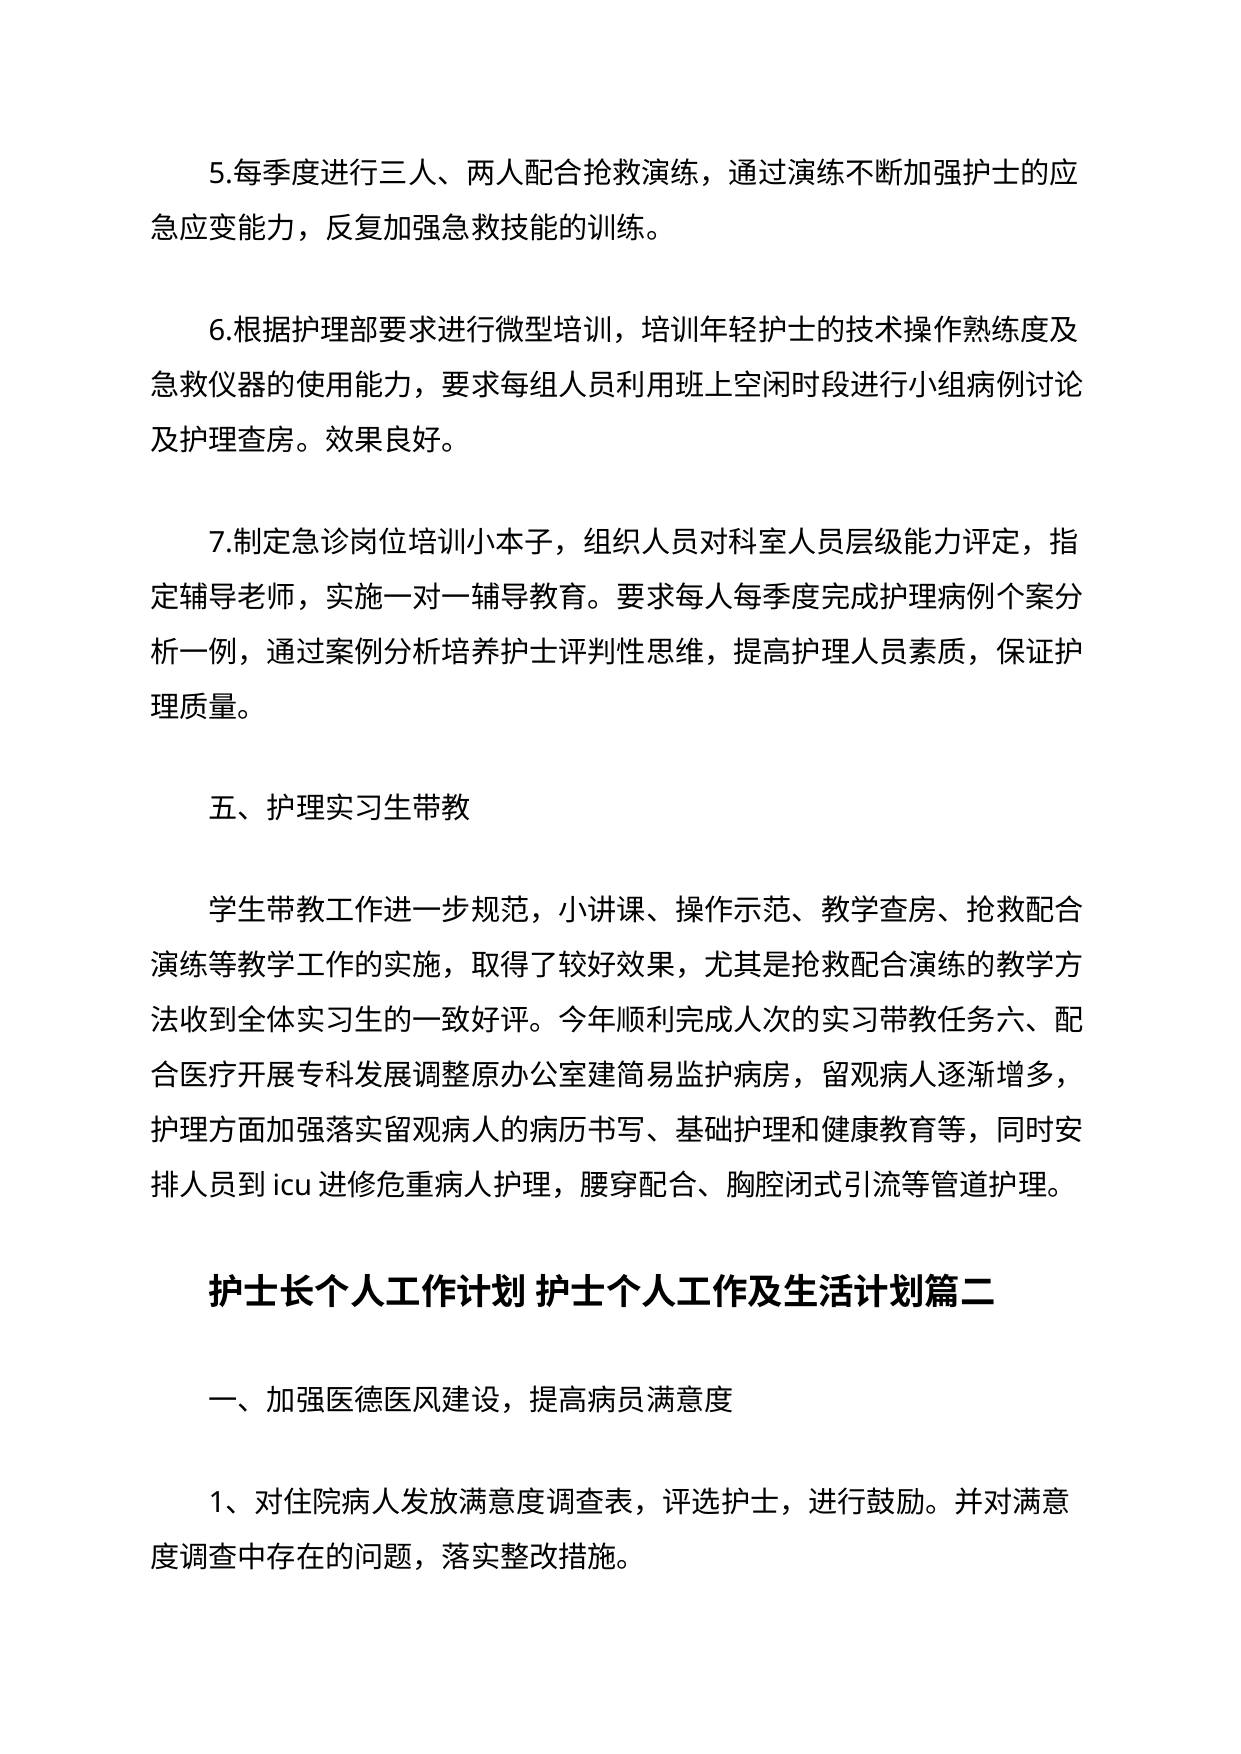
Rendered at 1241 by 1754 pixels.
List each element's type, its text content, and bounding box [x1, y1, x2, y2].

text 护士长个人工作计划 护士个人工作及生活计划篇二 [150, 1263, 1090, 1314]
text 一、加强医德医风建设，提高病员满意度 [150, 1377, 1090, 1419]
text 6.根据护理部要求进行微型培训，培训年轻护士的技术操作熟练度及急救仪器的使用能力，要求每组人员利用班上空闲时段进行小组病例讨论及护理查房。效果良好。 [150, 307, 1090, 459]
text 5.每季度进行三人、两人配合抢救演练，通过演练不断加强护士的应急应变能力，反复加强急救技能的训练。 [150, 150, 1090, 247]
text 五、护理实习生带教 [150, 785, 1090, 827]
text 7.制定急诊岗位培训小本子，组织人员对科室人员层级能力评定，指定辅导老师，实施一对一辅导教育。要求每人每季度完成护理病例个案分析一例，通过案例分析培养护士评判性思维，提高护理人员素质，保证护理质量。 [150, 518, 1090, 726]
text 学生带教工作进一步规范，小讲课、操作示范、教学查房、抢救配合演练等教学工作的实施，取得了较好效果，尤其是抢救配合演练的教学方法收到全体实习生的一致好评。今年顺利完成人次的实习带教任务六、配合医疗开展专科发展调整原办公室建简易监护病房，留观病人逐渐增多，护理方面加强落实留观病人的病历书写、基础护理和健康教育等，同时安排人员到icu进修危重病人护理，腰穿配合、胸腔闭式引流等管道护理。 [150, 887, 1090, 1204]
text 1、对住院病人发放满意度调查表，评选护士，进行鼓励。并对满意度调查中存在的问题，落实整改措施。 [150, 1478, 1090, 1576]
